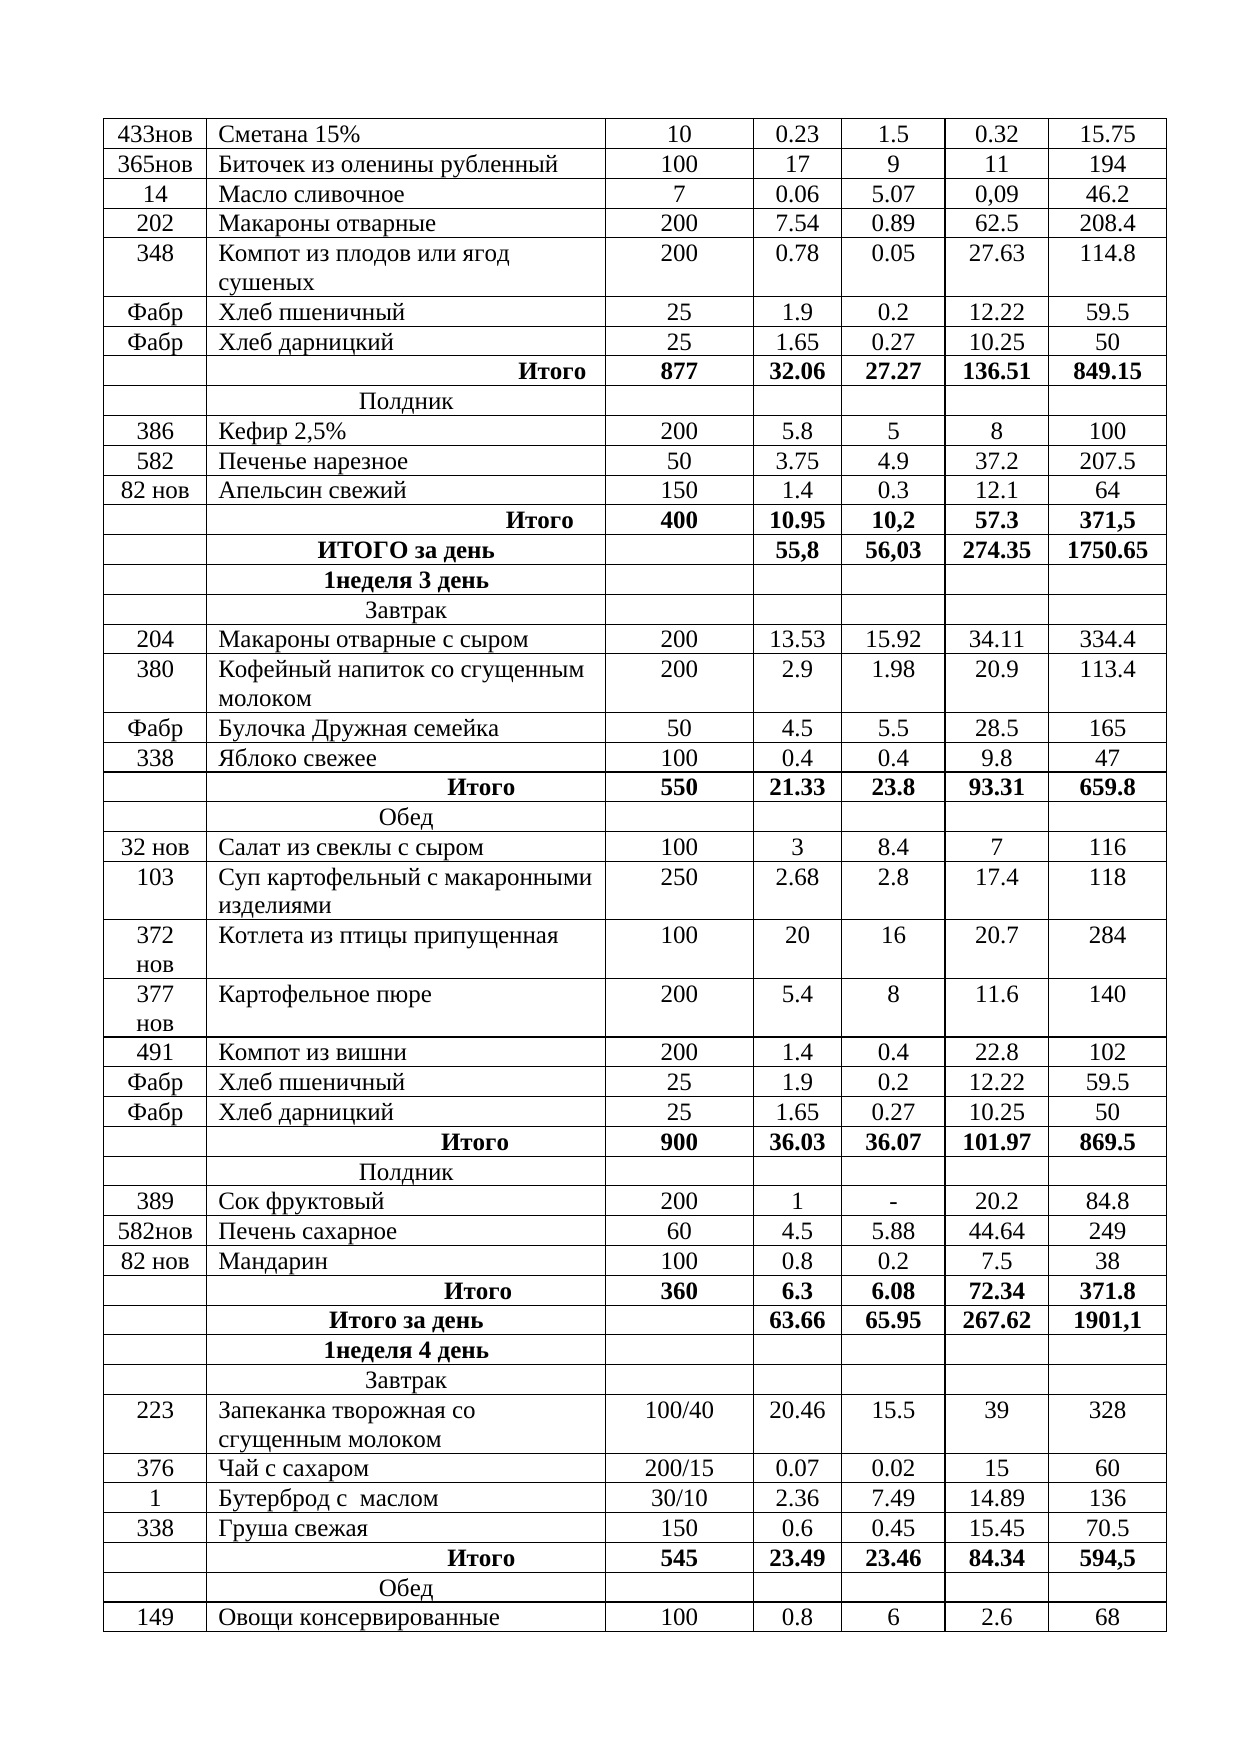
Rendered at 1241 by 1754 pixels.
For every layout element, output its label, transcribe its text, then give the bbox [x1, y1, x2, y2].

table_cell Фабр [104, 297, 206, 326]
table_cell 70.5 [1049, 1513, 1166, 1542]
table_cell 62.5 [946, 209, 1048, 237]
table_cell 22.8 [946, 1038, 1048, 1066]
table_cell 23.8 [842, 773, 944, 801]
table_cell Итого [207, 1543, 605, 1572]
table_cell [1049, 802, 1166, 831]
table_cell [606, 1306, 753, 1334]
table_cell ИТОГО за день [207, 535, 605, 564]
table_cell 46.2 [1049, 179, 1166, 207]
table_cell 0.3 [842, 476, 944, 504]
table_cell 250 [606, 862, 753, 919]
table_cell [104, 505, 206, 534]
table_cell 12.1 [946, 476, 1048, 504]
table_cell 23.46 [842, 1543, 944, 1572]
table_cell Картофельное пюре [207, 979, 605, 1036]
table_cell 433нов [104, 119, 206, 148]
table_cell 38 [1049, 1246, 1166, 1275]
table_cell 2.6 [946, 1603, 1048, 1631]
table_cell 32 нов [104, 832, 206, 861]
table_cell 1.4 [754, 476, 841, 504]
table_cell 5.8 [754, 416, 841, 445]
table_cell 1.65 [754, 327, 841, 355]
table_cell 202 [104, 209, 206, 237]
table_cell Компот из плодов или ягод сушеных [207, 238, 605, 296]
table_cell 1неделя 3 день [207, 565, 605, 594]
table_cell [104, 802, 206, 831]
table_cell 380 [104, 654, 206, 712]
table_cell 36.07 [842, 1127, 944, 1156]
table_cell [946, 565, 1048, 594]
table_cell 5.07 [842, 179, 944, 207]
table_cell 0.8 [754, 1603, 841, 1631]
table_cell 14.89 [946, 1483, 1048, 1512]
table_cell 2.9 [754, 654, 841, 712]
table_cell 328 [1049, 1395, 1166, 1452]
table_cell 100 [606, 1246, 753, 1275]
table_cell 20.2 [946, 1186, 1048, 1215]
table_cell Итого [207, 1276, 605, 1304]
table_cell 59.5 [1049, 1067, 1166, 1096]
table_cell Салат из свеклы с сыром [207, 832, 605, 861]
table_cell [104, 1157, 206, 1185]
table_cell [1049, 1573, 1166, 1601]
table_cell 376 [104, 1454, 206, 1482]
table_cell [842, 386, 944, 415]
table_cell 200 [606, 416, 753, 445]
table_cell 7.49 [842, 1483, 944, 1512]
table_cell 15.92 [842, 625, 944, 653]
table_cell Фабр [104, 1097, 206, 1126]
table_cell 32.06 [754, 356, 841, 385]
table_cell 194 [1049, 149, 1166, 178]
table_cell 207.5 [1049, 446, 1166, 474]
table_cell 84.8 [1049, 1186, 1166, 1215]
table_cell 37.2 [946, 446, 1048, 474]
table_cell 5.4 [754, 979, 841, 1036]
table_cell 102 [1049, 1038, 1166, 1066]
table_cell 57.3 [946, 505, 1048, 534]
table_cell 149 нов [104, 1603, 206, 1631]
table_cell [946, 595, 1048, 623]
table_cell 659.8 [1049, 773, 1166, 801]
table_cell Завтрак [207, 1365, 605, 1394]
table_cell 12.22 [946, 1067, 1048, 1096]
table_cell [754, 386, 841, 415]
table_cell 20 [754, 920, 841, 978]
table_cell [754, 1573, 841, 1601]
table_cell [104, 535, 206, 564]
table_cell [754, 1335, 841, 1364]
table_cell 877 [606, 356, 753, 385]
table_cell 25 [606, 327, 753, 355]
table_cell 100 [606, 920, 753, 978]
table_cell 50 [606, 713, 753, 742]
table_cell 34.11 [946, 625, 1048, 653]
table_cell Котлета из птицы припущенная [207, 920, 605, 978]
table_cell 65.95 [842, 1306, 944, 1334]
table_cell 114.8 [1049, 238, 1166, 296]
table_cell 0.2 [842, 1246, 944, 1275]
table_cell [946, 1365, 1048, 1394]
table_cell 8 [842, 979, 944, 1036]
table_cell 0.4 [842, 743, 944, 771]
table_cell 50 [606, 446, 753, 474]
table_cell 5.5 [842, 713, 944, 742]
table_cell [104, 1573, 206, 1601]
table_cell 869.5 [1049, 1127, 1166, 1156]
table_cell Суп картофельный с макаронными изделиями [207, 862, 605, 919]
table_cell 8 [946, 416, 1048, 445]
table_cell Итого [207, 505, 605, 534]
table_cell 594,5 [1049, 1543, 1166, 1572]
table_cell 365нов [104, 149, 206, 178]
table_cell [754, 565, 841, 594]
table_cell 3 [754, 832, 841, 861]
table_cell 1901,1 [1049, 1306, 1166, 1334]
table_cell 5.88 [842, 1216, 944, 1245]
table_cell 150 [606, 476, 753, 504]
table_cell Завтрак [207, 595, 605, 623]
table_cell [207, 1603, 605, 1631]
table_cell 118 [1049, 862, 1166, 919]
table_cell 204 [104, 625, 206, 653]
table_cell 200 [606, 1186, 753, 1215]
table_cell [842, 1157, 944, 1185]
table_cell 20.7 [946, 920, 1048, 978]
table_cell 15.45 [946, 1513, 1048, 1542]
table_cell [1049, 565, 1166, 594]
table_cell 64 [1049, 476, 1166, 504]
table_cell 200 [606, 625, 753, 653]
table_cell 200 [606, 209, 753, 237]
table_cell [104, 1306, 206, 1334]
table_cell [606, 535, 753, 564]
table_cell 12.22 [946, 297, 1048, 326]
table_cell 0.89 [842, 209, 944, 237]
table_cell [104, 565, 206, 594]
table_cell Печенье нарезное [207, 446, 605, 474]
table_cell [104, 595, 206, 623]
table_cell 25 [606, 297, 753, 326]
table_cell 371.8 [1049, 1276, 1166, 1304]
table_cell 249 [1049, 1216, 1166, 1245]
table_cell 284 [1049, 920, 1166, 978]
table_cell 223 [104, 1395, 206, 1452]
table_cell 1 [754, 1186, 841, 1215]
table_cell [606, 565, 753, 594]
table_cell [842, 595, 944, 623]
table_cell 7 [606, 179, 753, 207]
table_cell 50 [1049, 1097, 1166, 1126]
table_cell 55,8 [754, 535, 841, 564]
table_cell 582нов [104, 1216, 206, 1245]
table_cell 60 [606, 1216, 753, 1245]
table_cell 59.5 [1049, 297, 1166, 326]
table_cell 103 [104, 862, 206, 919]
table_cell 372 нов [104, 920, 206, 978]
table_cell 5 [842, 416, 944, 445]
table_cell 20.9 [946, 654, 1048, 712]
table_cell 82 нов [104, 1246, 206, 1275]
table_cell 9 [842, 149, 944, 178]
table_cell 0.2 [842, 1067, 944, 1096]
table_cell Чай с сахаром [207, 1454, 605, 1482]
table_cell 44.64 [946, 1216, 1048, 1245]
table_cell [606, 1157, 753, 1185]
table_cell [946, 1573, 1048, 1601]
table_cell 60 [1049, 1454, 1166, 1482]
table_cell 6 [842, 1603, 944, 1631]
table_cell [842, 1365, 944, 1394]
table_cell [606, 1365, 753, 1394]
table_cell [104, 1543, 206, 1572]
table_cell 30/10 [606, 1483, 753, 1512]
table_cell 200 [606, 238, 753, 296]
table_cell 1.9 [754, 1067, 841, 1096]
table_cell [946, 802, 1048, 831]
table_cell Кофейный напиток со сгущенным молоком [207, 654, 605, 712]
table_cell Обед [207, 1573, 605, 1601]
table_cell 0,09 [946, 179, 1048, 207]
table_cell 100 [606, 1603, 753, 1631]
table_cell Хлеб дарницкий [207, 1097, 605, 1126]
table_cell 136 [1049, 1483, 1166, 1512]
table_cell Кефир 2,5% [207, 416, 605, 445]
table_cell Итого [207, 1127, 605, 1156]
table_cell [946, 1335, 1048, 1364]
table_cell 1.4 [754, 1038, 841, 1066]
table_cell 15 [946, 1454, 1048, 1482]
table_cell 25 [606, 1067, 753, 1096]
table_cell 100 [606, 743, 753, 771]
table_cell 116 [1049, 832, 1166, 861]
table_cell 491 [104, 1038, 206, 1066]
table_cell 200 [606, 1038, 753, 1066]
table_cell 10 [606, 119, 753, 148]
table_cell 6.3 [754, 1276, 841, 1304]
table_cell 0.02 [842, 1454, 944, 1482]
table_cell [754, 1365, 841, 1394]
table_cell 17.4 [946, 862, 1048, 919]
table_cell 10,2 [842, 505, 944, 534]
table_cell 47 [1049, 743, 1166, 771]
table_cell [946, 386, 1048, 415]
table_cell 72.34 [946, 1276, 1048, 1304]
table_cell 1неделя 4 день [207, 1335, 605, 1364]
table_cell 63.66 [754, 1306, 841, 1334]
table_cell [606, 1335, 753, 1364]
table_cell 274.35 [946, 535, 1048, 564]
table_cell 0.8 [754, 1246, 841, 1275]
table_cell 0.2 [842, 297, 944, 326]
table_cell 1.98 [842, 654, 944, 712]
table_cell Хлеб пшеничный [207, 1067, 605, 1096]
table_cell - [842, 1186, 944, 1215]
table_cell Полдник [207, 1157, 605, 1185]
table_cell 0.6 [754, 1513, 841, 1542]
table_cell Итого [207, 356, 605, 385]
table_cell Итого [207, 773, 605, 801]
table_cell [104, 386, 206, 415]
table_cell [104, 773, 206, 801]
table_cell Биточек из оленины рубленный [207, 149, 605, 178]
table_cell 10.25 [946, 327, 1048, 355]
table_cell 1.5 [842, 119, 944, 148]
table_cell Апельсин свежий [207, 476, 605, 504]
table_cell 7 [946, 832, 1048, 861]
table_cell 10.95 [754, 505, 841, 534]
table_cell Яблоко свежее [207, 743, 605, 771]
table_cell 16 [842, 920, 944, 978]
table_cell Сметана 15% [207, 119, 605, 148]
table_cell [1049, 386, 1166, 415]
table_cell 0.05 [842, 238, 944, 296]
table_cell Полдник [207, 386, 605, 415]
table_cell [1049, 1335, 1166, 1364]
table_cell Бутерброд с маслом [207, 1483, 605, 1512]
table_cell 165 [1049, 713, 1166, 742]
table_cell 100 [606, 832, 753, 861]
table_cell 23.49 [754, 1543, 841, 1572]
table_cell 15.5 [842, 1395, 944, 1452]
table_cell Компот из вишни [207, 1038, 605, 1066]
table_cell 21.33 [754, 773, 841, 801]
table_cell 27.63 [946, 238, 1048, 296]
table_cell 27.27 [842, 356, 944, 385]
table_cell 56,03 [842, 535, 944, 564]
table_cell 39 [946, 1395, 1048, 1452]
table_cell 334.4 [1049, 625, 1166, 653]
table_cell 13.53 [754, 625, 841, 653]
table_cell 14 [104, 179, 206, 207]
table_cell 4.5 [754, 713, 841, 742]
table_cell [104, 1276, 206, 1304]
table_cell 3.75 [754, 446, 841, 474]
table_cell 0.32 [946, 119, 1048, 148]
table_cell Фабр [104, 713, 206, 742]
table_cell 389 [104, 1186, 206, 1215]
table_cell 17 [754, 149, 841, 178]
table_cell 200 [606, 979, 753, 1036]
table_cell [842, 802, 944, 831]
table_cell 82 нов [104, 476, 206, 504]
table_cell 550 [606, 773, 753, 801]
table_cell 0.23 [754, 119, 841, 148]
table_cell 371,5 [1049, 505, 1166, 534]
table_cell 100 [1049, 416, 1166, 445]
table_cell Обед [207, 802, 605, 831]
table_cell [754, 1157, 841, 1185]
table_cell 1750.65 [1049, 535, 1166, 564]
table_cell [606, 386, 753, 415]
table_cell 28.5 [946, 713, 1048, 742]
table_cell 1.65 [754, 1097, 841, 1126]
table_cell 545 [606, 1543, 753, 1572]
table_cell 0.06 [754, 179, 841, 207]
table_cell [606, 1573, 753, 1601]
table_cell Итого за день [207, 1306, 605, 1334]
table_cell Фабр [104, 327, 206, 355]
table_cell 100 [606, 149, 753, 178]
table_cell 200/15 [606, 1454, 753, 1482]
table_cell [754, 802, 841, 831]
table_cell 0.4 [842, 1038, 944, 1066]
table_cell 36.03 [754, 1127, 841, 1156]
table_cell 7.54 [754, 209, 841, 237]
table_cell 1.9 [754, 297, 841, 326]
table_cell Масло сливочное [207, 179, 605, 207]
table_cell 1 [104, 1483, 206, 1512]
table_cell 849.15 [1049, 356, 1166, 385]
table_cell 140 [1049, 979, 1166, 1036]
table_cell 50 [1049, 327, 1166, 355]
table_cell Мандарин [207, 1246, 605, 1275]
table_cell 8.4 [842, 832, 944, 861]
table_cell Запеканка творожная со сгущенным молоком [207, 1395, 605, 1452]
table_cell 0.27 [842, 327, 944, 355]
table_cell 386 [104, 416, 206, 445]
table_cell 400 [606, 505, 753, 534]
table_cell [606, 595, 753, 623]
table_cell 11 [946, 149, 1048, 178]
table_cell [842, 565, 944, 594]
table_cell 582 [104, 446, 206, 474]
table_cell 348 [104, 238, 206, 296]
table_cell 9.8 [946, 743, 1048, 771]
table_cell 267.62 [946, 1306, 1048, 1334]
table_cell [104, 1335, 206, 1364]
table_cell 11.6 [946, 979, 1048, 1036]
table_cell [606, 802, 753, 831]
table_cell Макароны отварные [207, 209, 605, 237]
table_cell 93.31 [946, 773, 1048, 801]
table_cell 360 [606, 1276, 753, 1304]
table_cell 338 [104, 1513, 206, 1542]
table_cell 136.51 [946, 356, 1048, 385]
table_cell [754, 595, 841, 623]
table_cell 2.8 [842, 862, 944, 919]
table_cell Хлеб дарницкий [207, 327, 605, 355]
table_cell Макароны отварные с сыром [207, 625, 605, 653]
table_cell [842, 1573, 944, 1601]
table_cell 100/40 [606, 1395, 753, 1452]
table_cell [946, 1157, 1048, 1185]
table_cell 200 [606, 654, 753, 712]
table_cell 20.46 [754, 1395, 841, 1452]
table_cell [104, 356, 206, 385]
table_cell 0.78 [754, 238, 841, 296]
table_cell [1049, 1157, 1166, 1185]
table_cell 101.97 [946, 1127, 1048, 1156]
table_cell [842, 1335, 944, 1364]
table_cell 25 [606, 1097, 753, 1126]
table_cell 0.4 [754, 743, 841, 771]
table_cell 0.07 [754, 1454, 841, 1482]
table_cell 2.36 [754, 1483, 841, 1512]
table_cell 338 [104, 743, 206, 771]
table_cell Печень сахарное [207, 1216, 605, 1245]
table_cell 150 [606, 1513, 753, 1542]
table_cell Фабр [104, 1067, 206, 1096]
table_cell 7.5 [946, 1246, 1048, 1275]
table_cell 377 нов [104, 979, 206, 1036]
table_cell 15.75 [1049, 119, 1166, 148]
table_cell Булочка Дружная семейка [207, 713, 605, 742]
table_cell 84.34 [946, 1543, 1048, 1572]
table_cell 113.4 [1049, 654, 1166, 712]
table_cell Сок фруктовый [207, 1186, 605, 1215]
table_cell [104, 1127, 206, 1156]
table_cell 68 [1049, 1603, 1166, 1631]
table_cell 2.68 [754, 862, 841, 919]
table_cell 900 [606, 1127, 753, 1156]
table_cell 4.9 [842, 446, 944, 474]
table_cell [1049, 1365, 1166, 1394]
table_cell 0.27 [842, 1097, 944, 1126]
table_cell 4.5 [754, 1216, 841, 1245]
table_cell [104, 1365, 206, 1394]
table_cell 0.45 [842, 1513, 944, 1542]
table_cell 208.4 [1049, 209, 1166, 237]
table_cell 10.25 [946, 1097, 1048, 1126]
table_cell Хлеб пшеничный [207, 297, 605, 326]
table_cell Груша свежая [207, 1513, 605, 1542]
table_cell [1049, 595, 1166, 623]
table_cell 6.08 [842, 1276, 944, 1304]
